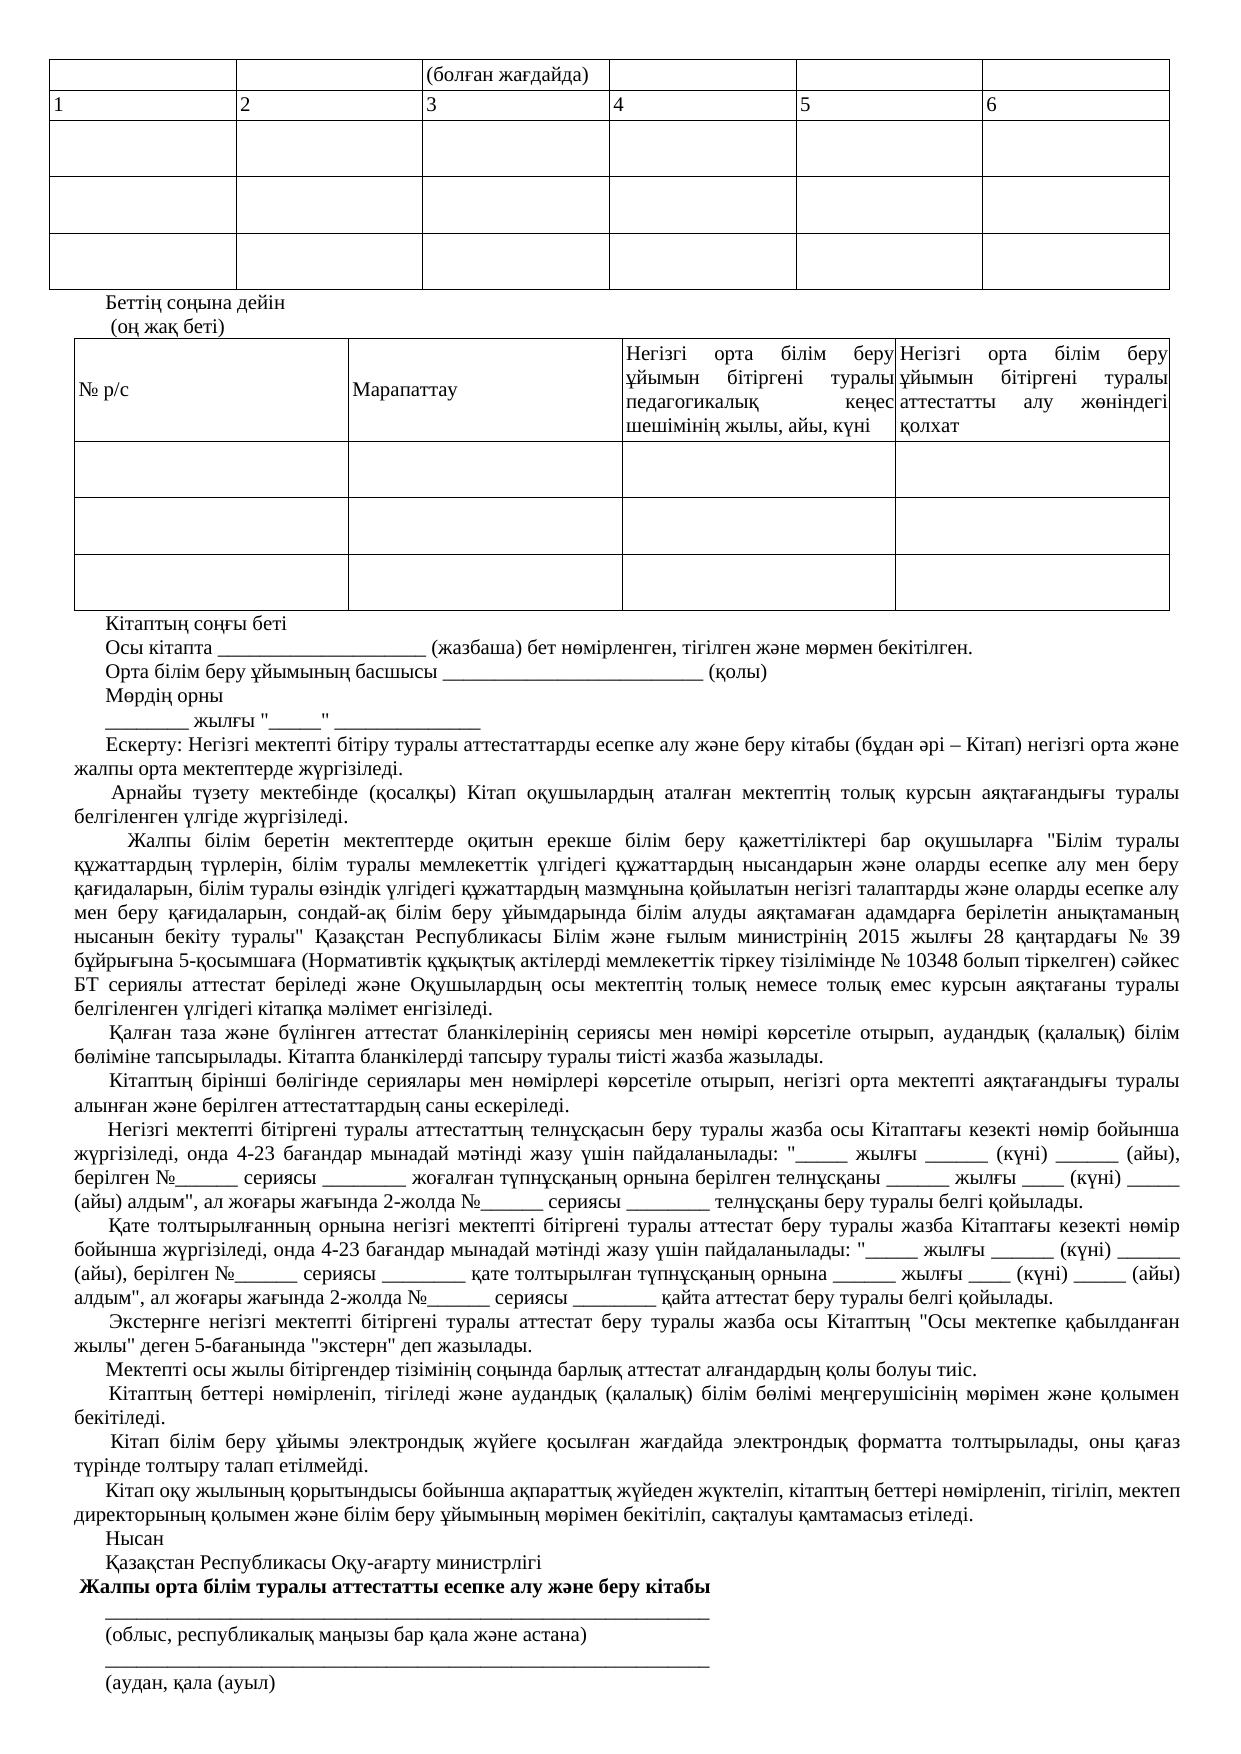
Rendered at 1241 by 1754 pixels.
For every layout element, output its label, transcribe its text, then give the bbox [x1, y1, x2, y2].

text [74, 1598, 1181, 1622]
text ________ жылғы "_____" ______________ [74, 707, 1181, 732]
text Негізгі мектепті бітіргені туралы аттестаттың телнұсқасын беру туралы жазба осы Кітаптағы кезекті нөмір бойынша жүргізіледі, онда 4-23 бағандар мынадай мәтінді жазу үшін пайдаланылады: "_____ жылғы ______ (күні) ______ (айы), берілген №______ сериясы ________ жоғалған түпнұсқаның орнына берілген телнұсқаны ______ жылғы ____ (күні) _____ (айы) алдым", ал жоғары жағында 2-жолда №______ сериясы ________ телнұсқаны беру туралы белгі қойылады. [74, 1117, 1181, 1213]
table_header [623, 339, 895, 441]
text Кітап оқу жылының қорытындысы бойынша ақпараттық жүйеден жүктеліп, кітаптың беттері нөмірленіп, тігіліп, мектеп директорының қолымен және білім беру ұйымының мөрімен бекітіліп, сақталуы қамтамасыз етіледі. [74, 1477, 1181, 1526]
text Нысан [74, 1526, 1181, 1550]
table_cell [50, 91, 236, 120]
text Мектепті осы жылы бітіргендер тізімінің соңында барлық аттестат алғандардың қолы болуы тиіс. [74, 1357, 1181, 1381]
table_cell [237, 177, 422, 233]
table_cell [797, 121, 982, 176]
text Кітаптың бірінші бөлігінде сериялары мен нөмірлері көрсетіле отырып, негізгі орта мектепті аяқтағандығы туралы алынған және берілген аттестаттардың саны ескеріледі. [74, 1068, 1181, 1117]
text Ескерту: Негізгі мектепті бітіру туралы аттестаттарды есепке алу және беру кітабы (бұдан әрі – Кітап) негізгі орта және жалпы орта мектептерде жүргізіледі. [74, 732, 1181, 780]
text Қате толтырылғанның орнына негізгі мектепті бітіргені туралы аттестат беру туралы жазба Кітаптағы кезекті нөмір бойынша жүргізіледі, онда 4-23 бағандар мынадай мәтінді жазу үшін пайдаланылады: "_____ жылғы ______ (күні) ______ (айы), берілген №______ сериясы ________ қате толтырылған түпнұсқаның орнына ______ жылғы ____ (күні) _____ (айы) алдым", ал жоғары жағында 2-жолда №______ сериясы ________ қайта аттестат беру туралы белгі қойылады. [74, 1213, 1181, 1309]
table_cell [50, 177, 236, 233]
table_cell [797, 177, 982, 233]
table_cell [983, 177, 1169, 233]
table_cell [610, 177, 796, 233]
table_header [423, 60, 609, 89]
text Осы кітапта ____________________ (жазбаша) бет нөмірленген, тігілген және мөрмен бекітілген. [74, 635, 1181, 659]
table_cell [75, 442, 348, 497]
text (оң жақ беті) [74, 314, 1181, 338]
text Қазақстан Республикасы Оқу-ағарту министрлігі [74, 1550, 1181, 1574]
text Орта білім беру ұйымының басшысы _________________________ (қолы) [74, 659, 1181, 683]
text Беттің соңына дейін [74, 290, 1181, 314]
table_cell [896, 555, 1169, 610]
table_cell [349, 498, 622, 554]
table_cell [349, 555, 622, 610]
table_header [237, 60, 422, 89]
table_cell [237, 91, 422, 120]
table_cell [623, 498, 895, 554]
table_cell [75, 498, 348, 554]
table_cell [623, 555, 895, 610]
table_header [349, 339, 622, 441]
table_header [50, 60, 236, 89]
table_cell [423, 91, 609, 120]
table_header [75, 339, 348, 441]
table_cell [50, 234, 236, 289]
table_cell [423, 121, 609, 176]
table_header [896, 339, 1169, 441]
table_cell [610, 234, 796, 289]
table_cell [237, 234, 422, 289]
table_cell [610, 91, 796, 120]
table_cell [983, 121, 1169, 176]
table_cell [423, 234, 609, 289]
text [74, 1646, 1181, 1670]
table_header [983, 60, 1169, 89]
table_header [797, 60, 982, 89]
text Жалпы орта білім туралы аттестатты есепке алу және беру кітабы [74, 1574, 1181, 1598]
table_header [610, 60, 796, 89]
text (облыс, республикалық маңызы бар қала және астана) [74, 1622, 1181, 1646]
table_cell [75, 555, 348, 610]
text Экстернге негізгі мектепті бітіргені туралы аттестат беру туралы жазба осы Кітаптың "Осы мектепке қабылданған жылы" деген 5-бағанында "экстерн" деп жазылады. [74, 1309, 1181, 1357]
text Қалған таза және бүлінген аттестат бланкілерінің сериясы мен нөмірі көрсетіле отырып, аудандық (қалалық) білім бөліміне тапсырылады. Кітапта бланкілерді тапсыру туралы тиісті жазба жазылады. [74, 1020, 1181, 1068]
text Жалпы білім беретін мектептерде оқитын ерекше білім беру қажеттіліктері бар оқушыларға "Білім туралы құжаттардың түрлерін, білім туралы мемлекеттік үлгідегі құжаттардың нысандарын және оларды есепке алу мен беру қағидаларын, білім туралы өзіндік үлгідегі құжаттардың мазмұнына қойылатын негізгі талаптарды және оларды есепке алу мен беру қағидаларын, сондай-ақ білім беру ұйымдарында білім алуды аяқтамаған адамдарға берілетін анықтаманың нысанын бекіту туралы" Қазақстан Республикасы Білім және ғылым министрінің 2015 жылғы 28 қаңтардағы № 39 бұйрығына 5-қосымшаға (Нормативтік құқықтық актілерді мемлекеттік тіркеу тізілімінде № 10348 болып тіркелген) сәйкес БТ сериялы аттестат беріледі және Оқушылардың осы мектептің толық немесе толық емес курсын аяқтағаны туралы белгіленген үлгідегі кітапқа мәлімет енгізіледі. [74, 828, 1181, 1020]
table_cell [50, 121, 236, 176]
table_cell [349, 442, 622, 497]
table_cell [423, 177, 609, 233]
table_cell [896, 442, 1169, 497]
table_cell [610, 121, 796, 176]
text Мөрдің орны [74, 683, 1181, 707]
text (аудан, қала (ауыл) [74, 1670, 1181, 1694]
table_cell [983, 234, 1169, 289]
text Кітаптың соңғы беті [74, 611, 1181, 635]
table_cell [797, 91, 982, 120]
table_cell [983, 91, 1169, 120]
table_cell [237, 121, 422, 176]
text Кітаптың беттері нөмірленіп, тігіледі және аудандық (қалалық) білім бөлімі меңгерушісінің мөрімен және қолымен бекітіледі. [74, 1381, 1181, 1429]
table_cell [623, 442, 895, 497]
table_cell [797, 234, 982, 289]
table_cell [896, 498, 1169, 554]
text Кітап білім беру ұйымы электрондық жүйеге қосылған жағдайда электрондық форматта толтырылады, оны қағаз түрінде толтыру талап етілмейді. [74, 1429, 1181, 1477]
text Арнайы түзету мектебінде (қосалқы) Кітап оқушылардың аталған мектептің толық курсын аяқтағандығы туралы белгіленген үлгіде жүргізіледі. [74, 780, 1181, 828]
